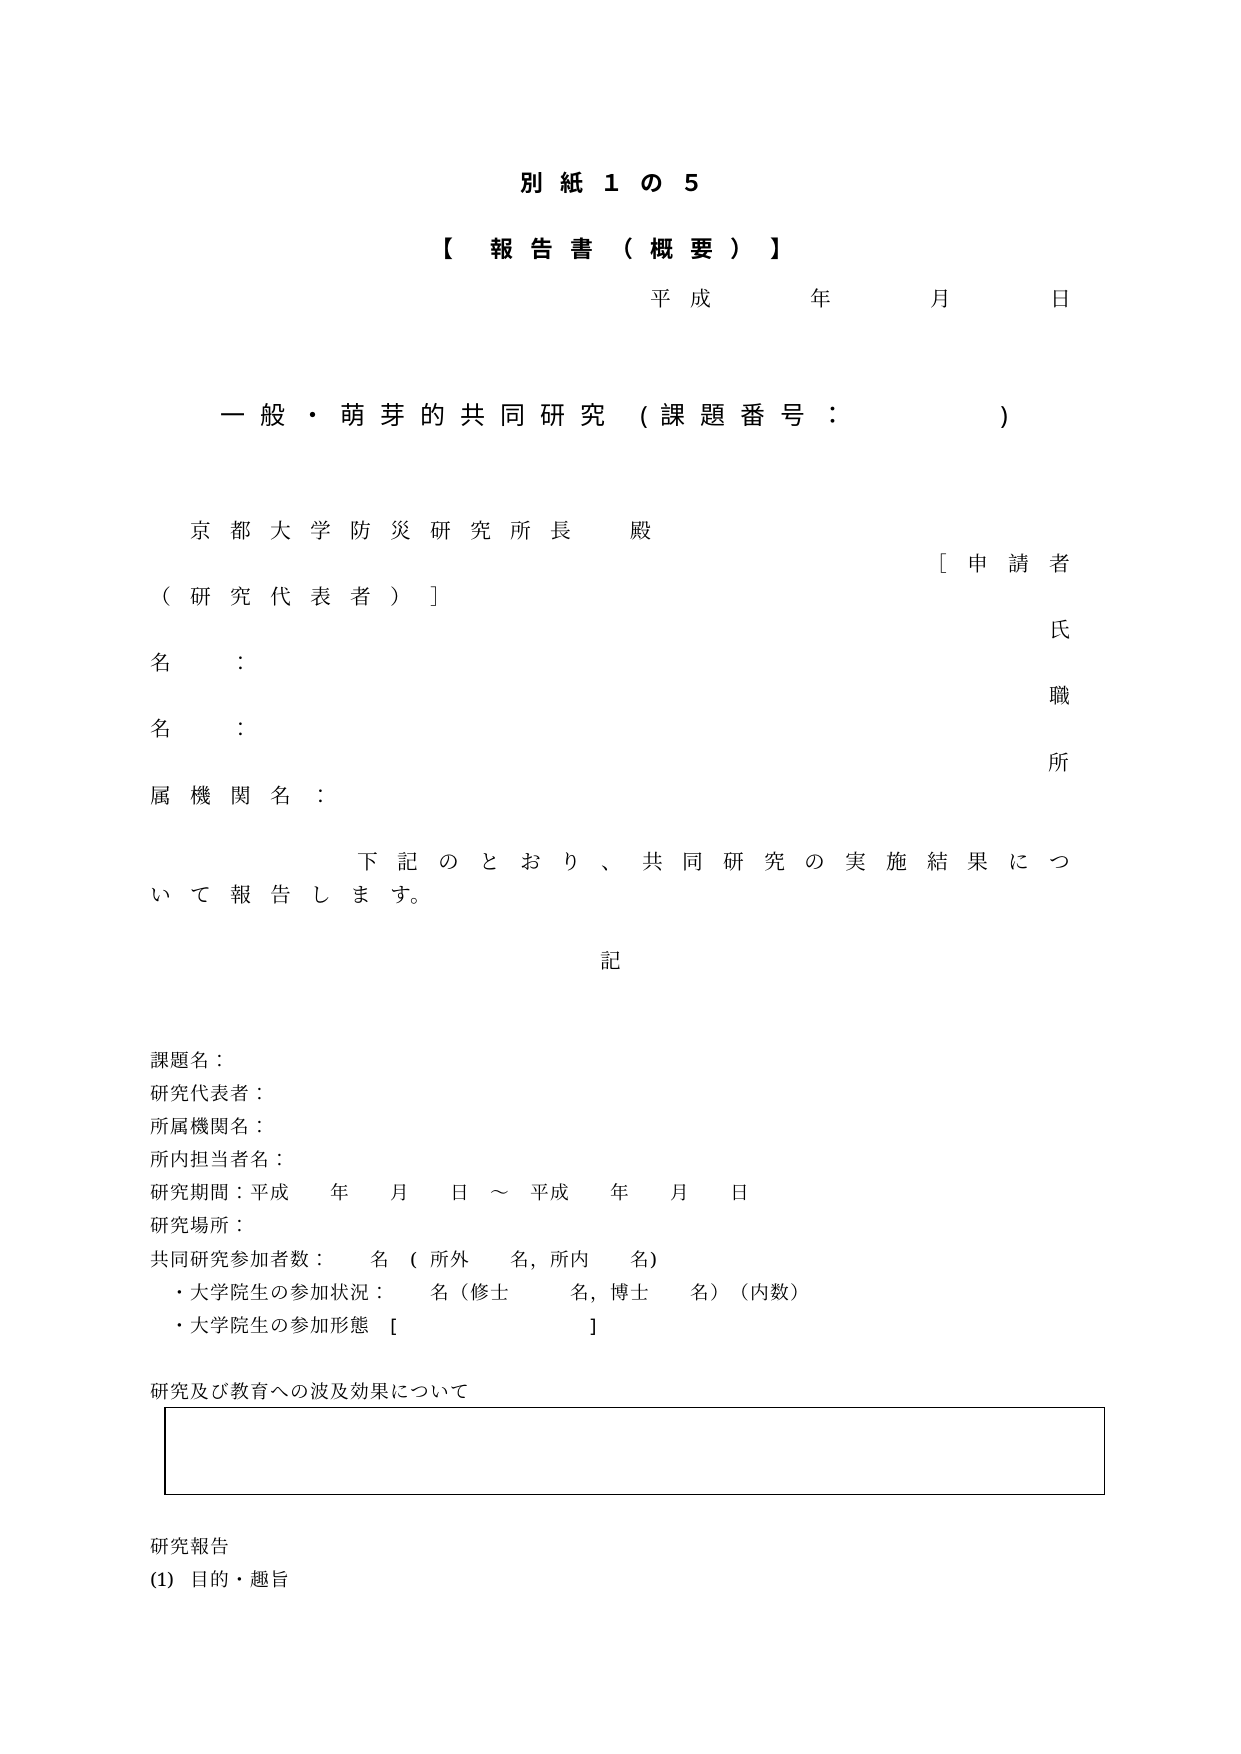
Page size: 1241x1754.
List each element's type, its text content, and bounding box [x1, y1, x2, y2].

text ［申請者（研究代表者）］ [150, 546, 1090, 612]
text ・大学院生の参加状況： 名（修士 名，博士 名）（内数） [150, 1274, 1090, 1308]
text 研究代表者： [150, 1076, 1090, 1109]
text 所属機関名： [150, 1109, 1090, 1142]
text 一般・萌芽的共同研究 ( 課題番号： ) [150, 380, 1090, 446]
text 共同研究参加者数： 名 (所外 名，所内 名) [150, 1241, 1090, 1274]
text 研究報告 [150, 1528, 1090, 1562]
text ・大学院生の参加形態 [ ] [150, 1308, 1090, 1341]
text 別紙１の５ 【 報告書（概要）】 [150, 148, 1090, 281]
text (1)目的・趣旨 [150, 1562, 1090, 1595]
text 下記のとおり、共同研究の実施結果について報告します。 [150, 844, 1090, 910]
text 氏 名 ： [150, 612, 1090, 678]
text 平成 年 月 日 [150, 281, 1090, 314]
text 研究期間：平成 年 月 日 ～ 平成 年 月 日 [150, 1175, 1090, 1208]
text 課題名： [150, 1043, 1090, 1076]
text 京都大学防災研究所長 殿 [150, 513, 1090, 546]
text 研究及び教育への波及効果について [150, 1374, 1090, 1407]
subtitle 記 [150, 943, 1090, 976]
text 所内担当者名： [150, 1142, 1090, 1175]
text 職 名 ： [150, 678, 1090, 744]
table_header [166, 1408, 1104, 1494]
text 研究場所： [150, 1208, 1090, 1241]
text 所属機関名： [150, 744, 1090, 811]
